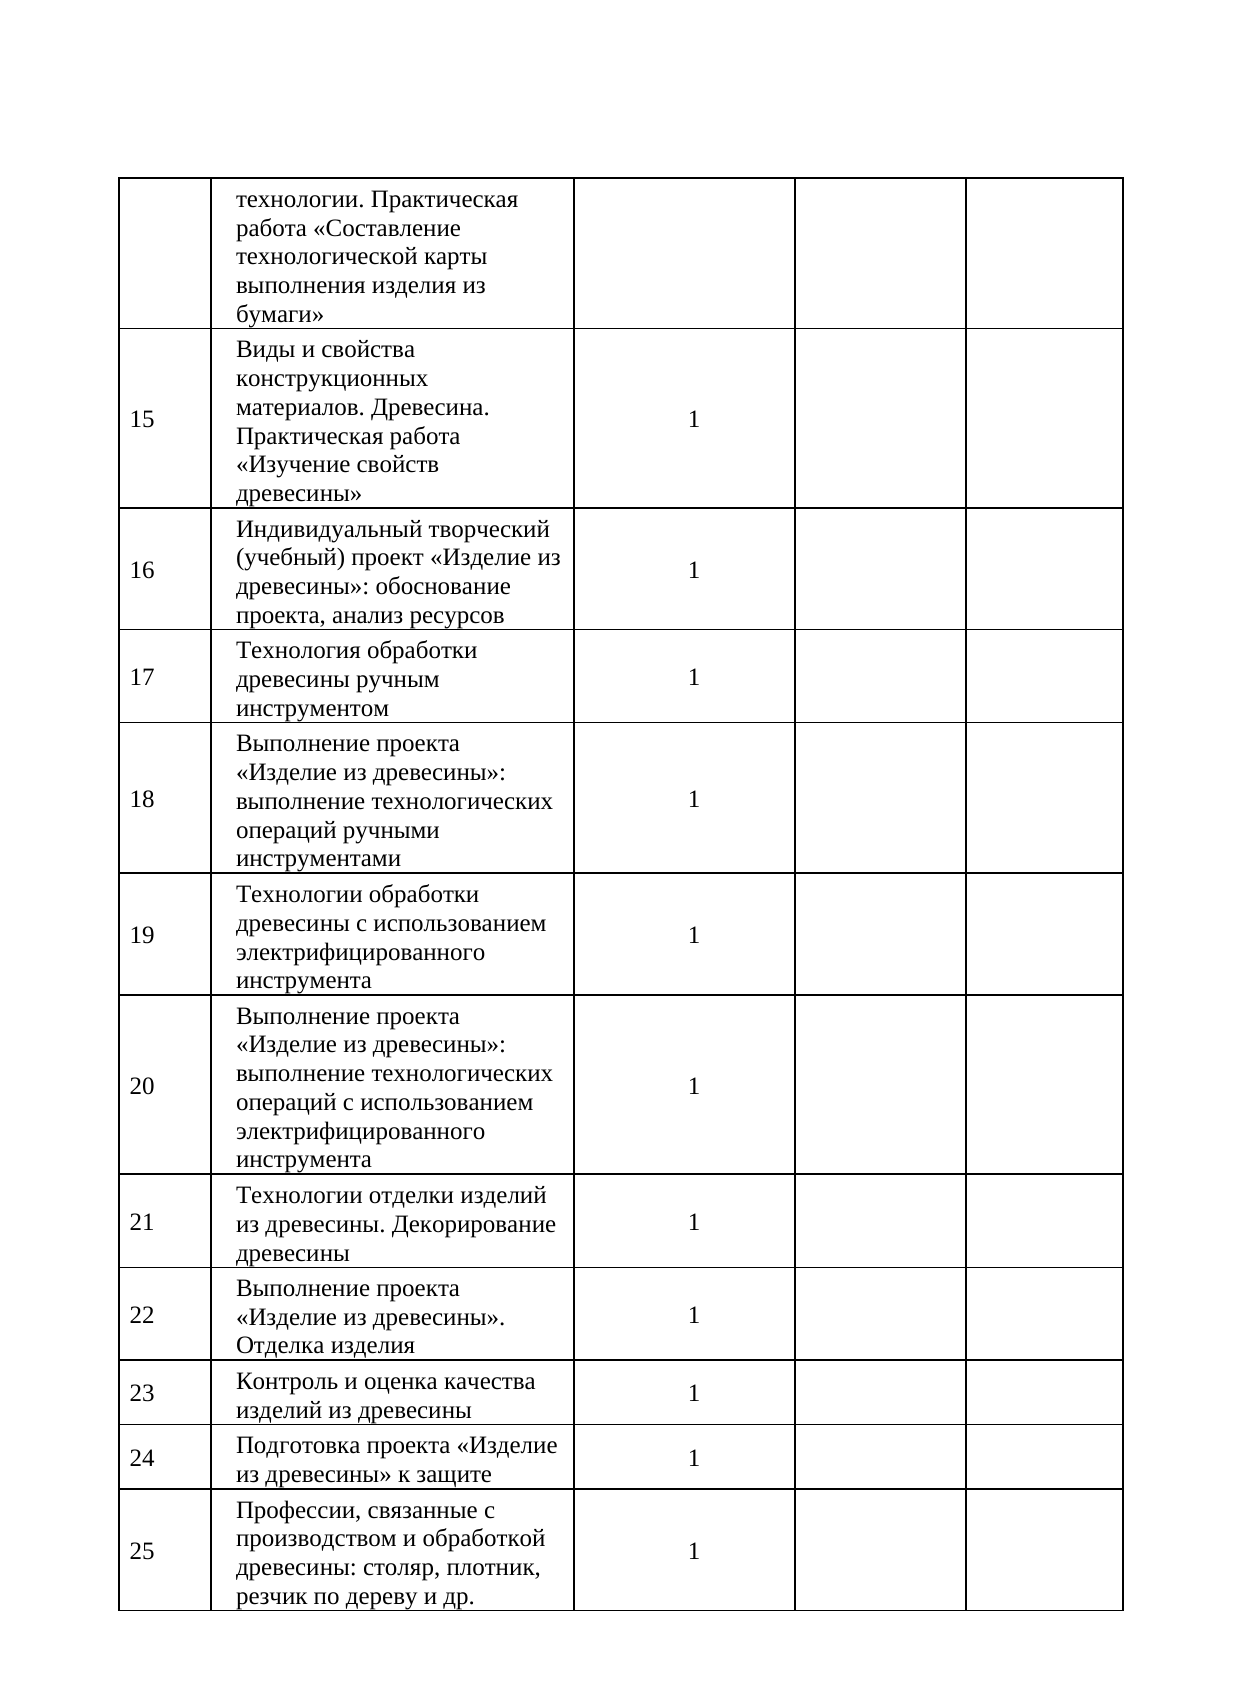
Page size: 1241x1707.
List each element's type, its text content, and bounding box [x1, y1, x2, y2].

table_cell 1 [575, 179, 794, 328]
table_cell [967, 1268, 1122, 1359]
table_cell [796, 179, 965, 328]
table_cell 1 [575, 1361, 794, 1424]
table_cell 1 [575, 1175, 794, 1266]
table_cell Контроль и оценка качества изделий из древесины [212, 1361, 573, 1424]
table_cell 1 [575, 996, 794, 1173]
table_cell 20 [120, 996, 210, 1173]
table_cell 22 [120, 1268, 210, 1359]
table_cell Выполнение проекта «Изделие из древесины»: выполнение технологических операций с использованием электрифицированного инструмента [212, 996, 573, 1173]
table_cell 17 [120, 630, 210, 722]
table_cell [967, 723, 1122, 872]
table_cell [967, 1175, 1122, 1266]
table_cell [796, 996, 965, 1173]
table_cell [796, 1425, 965, 1488]
table_cell Подготовка проекта «Изделие из древесины» к защите [212, 1425, 573, 1488]
table_cell 24 [120, 1425, 210, 1488]
table_cell [967, 329, 1122, 507]
table_cell Технологии отделки изделий из древесины. Декорирование древесины [212, 1175, 573, 1266]
table_cell 1 [575, 1490, 794, 1610]
table_cell 1 [575, 329, 794, 507]
table_cell [967, 1425, 1122, 1488]
table_cell Виды и свойства конструкционных материалов. Древесина. Практическая работа «Изучение свойств древесины» [212, 329, 573, 507]
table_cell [212, 179, 573, 328]
table_cell [796, 1175, 965, 1266]
table_cell Технология обработки древесины ручным инструментом [212, 630, 573, 722]
table_cell 1 [575, 874, 794, 994]
table_cell [967, 509, 1122, 629]
table_cell [796, 630, 965, 722]
table_cell [796, 329, 965, 507]
table_cell 1 [575, 509, 794, 629]
table_cell 1 [575, 630, 794, 722]
table_cell [967, 1361, 1122, 1424]
table_cell [796, 723, 965, 872]
table_cell [796, 1490, 965, 1610]
table_cell Профессии, связанные с производством и обработкой древесины: столяр, плотник, резчик по дереву и др. [212, 1490, 573, 1610]
table_cell 18 [120, 723, 210, 872]
table_cell 1 [575, 723, 794, 872]
table_cell Выполнение проекта «Изделие из древесины». Отделка изделия [212, 1268, 573, 1359]
table_cell [796, 1361, 965, 1424]
table_cell 1 [575, 1425, 794, 1488]
table_cell 1 [575, 1268, 794, 1359]
table_cell [967, 874, 1122, 994]
table_cell 19 [120, 874, 210, 994]
table_cell [967, 1490, 1122, 1610]
table_cell 15 [120, 329, 210, 507]
table_cell Выполнение проекта «Изделие из древесины»: выполнение технологических операций ручными инструментами [212, 723, 573, 872]
table_cell 21 [120, 1175, 210, 1266]
table_cell [796, 509, 965, 629]
table_cell [796, 1268, 965, 1359]
table_cell [967, 179, 1122, 328]
table_cell 25 [120, 1490, 210, 1610]
table_cell [796, 874, 965, 994]
table_cell Технологии обработки древесины с использованием электрифицированного инструмента [212, 874, 573, 994]
table_cell [967, 996, 1122, 1173]
table_cell 14 [120, 179, 210, 328]
table_cell Индивидуальный творческий (учебный) проект «Изделие из древесины»: обоснование проекта, анализ ресурсов [212, 509, 573, 629]
table_cell 16 [120, 509, 210, 629]
table_cell [967, 630, 1122, 722]
table_cell 23 [120, 1361, 210, 1424]
